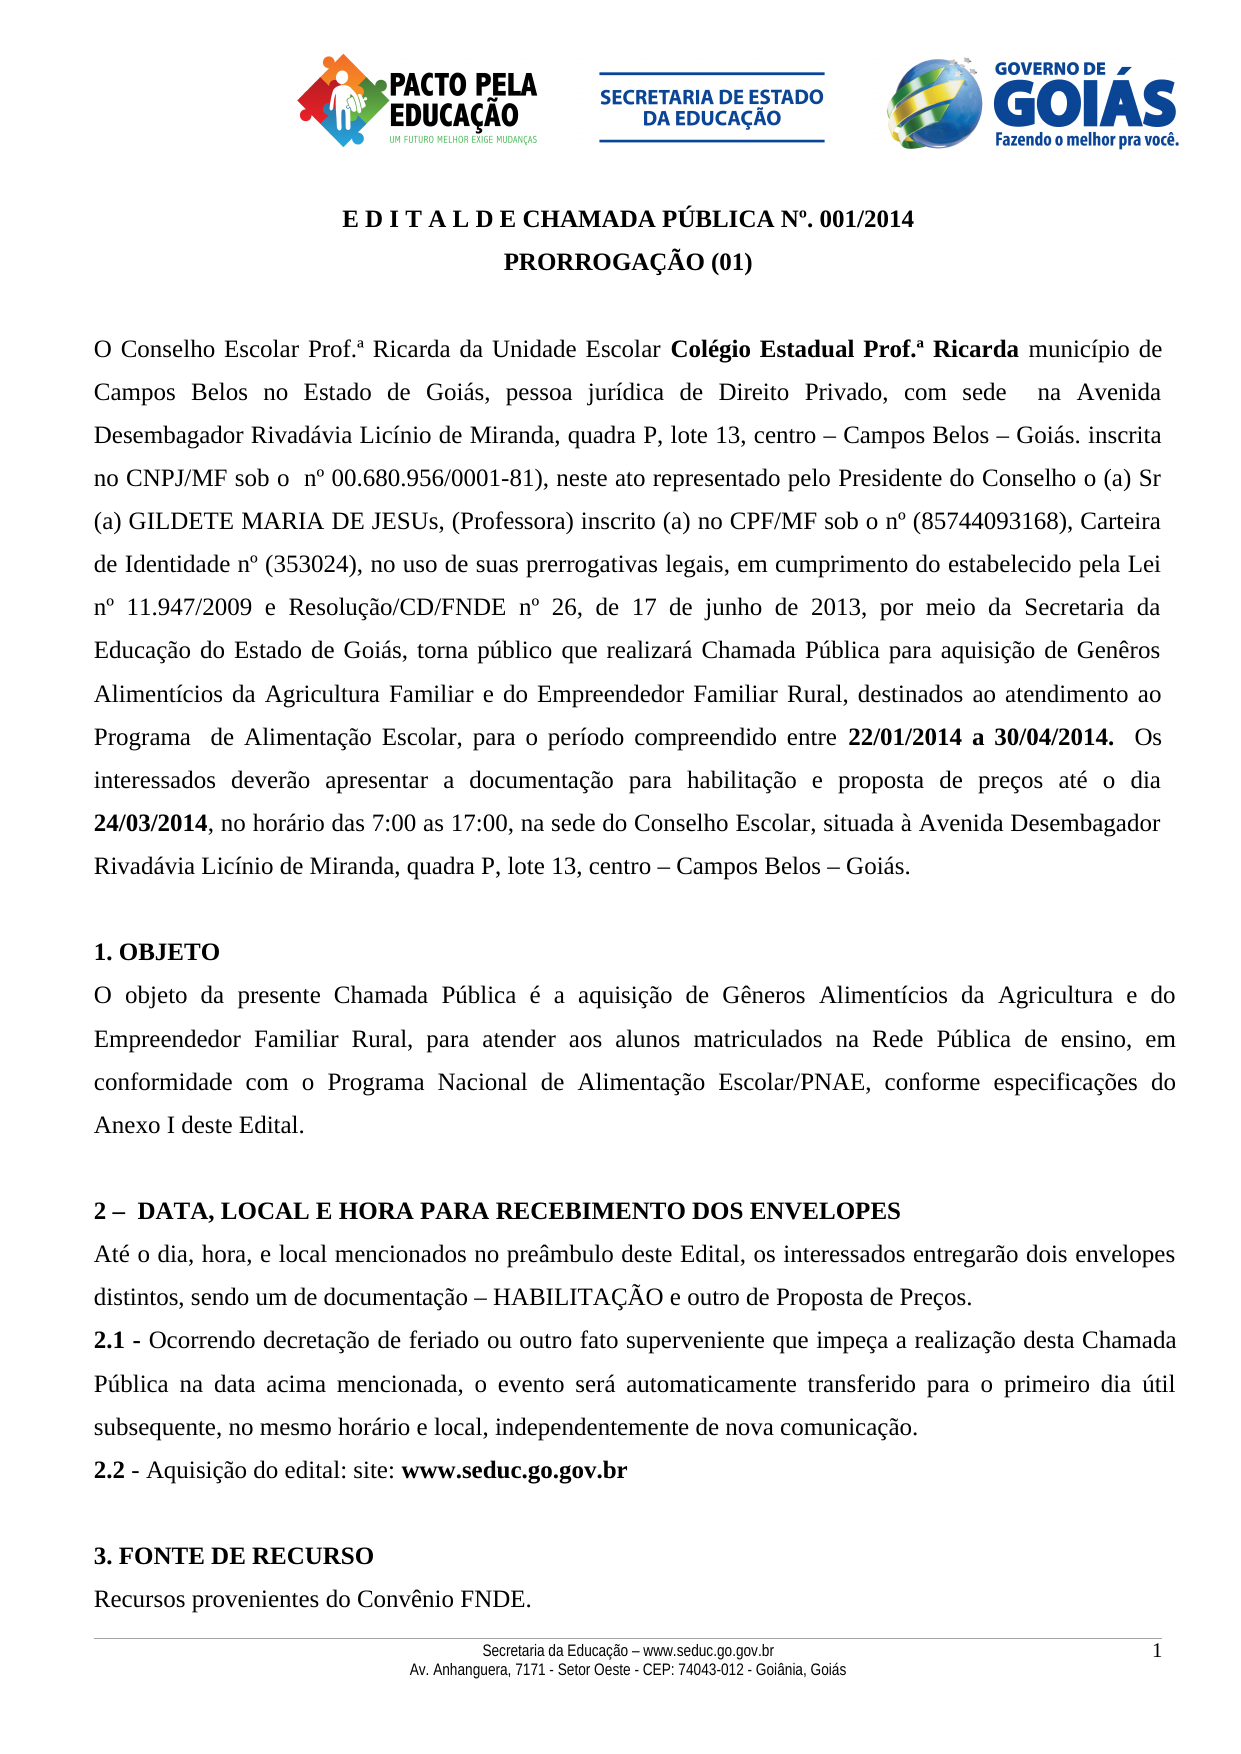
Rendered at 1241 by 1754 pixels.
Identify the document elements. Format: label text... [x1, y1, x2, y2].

text 1. OBJETO [94, 937, 1177, 966]
text 3. FONTE DE RECURSO [94, 1541, 1177, 1570]
text Até o dia, hora, e local mencionados no preâmbulo deste Edital, os interessados entregarão dois envelopes distintos, sendo um de documentação – HABILITAÇÃO e outro de Proposta de Preços. [94, 1239, 1177, 1311]
text O objeto da presente Chamada Pública é a aquisição de Gêneros Alimentícios da Agricultura e do Empreendedor Familiar Rural, para atender aos alunos matriculados na Rede Pública de ensino, em conformidade com o Programa Nacional de Alimentação Escolar/PNAE, conforme especificações do Anexo I deste Edital. [94, 981, 1177, 1139]
text 2.1 - Ocorrendo decretação de feriado ou outro fato superveniente que impeça a realização desta Chamada Pública na data acima mencionada, o evento será automaticamente transferido para o primeiro dia útil subsequente, no mesmo horário e local, independentemente de nova comunicação. [94, 1326, 1177, 1441]
picture [288, 49, 1186, 158]
text PRORROGAÇÃO (01) [94, 247, 1162, 276]
text Recursos provenientes do Convênio FNDE. [94, 1584, 1177, 1613]
text 2.2 - Aquisição do edital: site: www.seduc.go.gov.br [94, 1455, 1177, 1484]
text E D I T A L D E CHAMADA PÚBLICA Nº. 001/2014 [94, 204, 1162, 233]
text O Conselho Escolar Prof.ª Ricarda da Unidade Escolar Colégio Estadual Prof.ª Ricarda município de Campos Belos no Estado de Goiás, pessoa jurídica de Direito Privado, com sede na Avenida Desembagador Rivadávia Licínio de Miranda, quadra P, lote 13, centro – Campos Belos – Goiás. inscrita no CNPJ/MF sob o nº 00.680.956/0001-81), neste ato representado pelo Presidente do Conselho o (a) Sr (a) GILDETE MARIA DE JESUs, (Professora) inscrito (a) no CPF/MF sob o nº (85744093168), Carteira de Identidade nº (353024), no uso de suas prerrogativas legais, em cumprimento do estabelecido pela Lei nº 11.947/2009 e Resolução/CD/FNDE nº 26, de 17 de junho de 2013, por meio da Secretaria da Educação do Estado de Goiás, torna público que realizará Chamada Pública para aquisição de Genêros Alimentícios da Agricultura Familiar e do Empreendedor Familiar Rural, destinados ao atendimento ao Programa de Alimentação Escolar, para o período compreendido entre 22/01/2014 a 30/04/2014. Os interessados deverão apresentar a documentação para habilitação e proposta de preços até o dia 24/03/2014, no horário das 7:00 as 17:00, na sede do Conselho Escolar, situada à Avenida Desembagador Rivadávia Licínio de Miranda, quadra P, lote 13, centro – Campos Belos – Goiás. [94, 334, 1162, 880]
text 2 – DATA, LOCAL E HORA PARA RECEBIMENTO DOS ENVELOPES [94, 1196, 1177, 1225]
